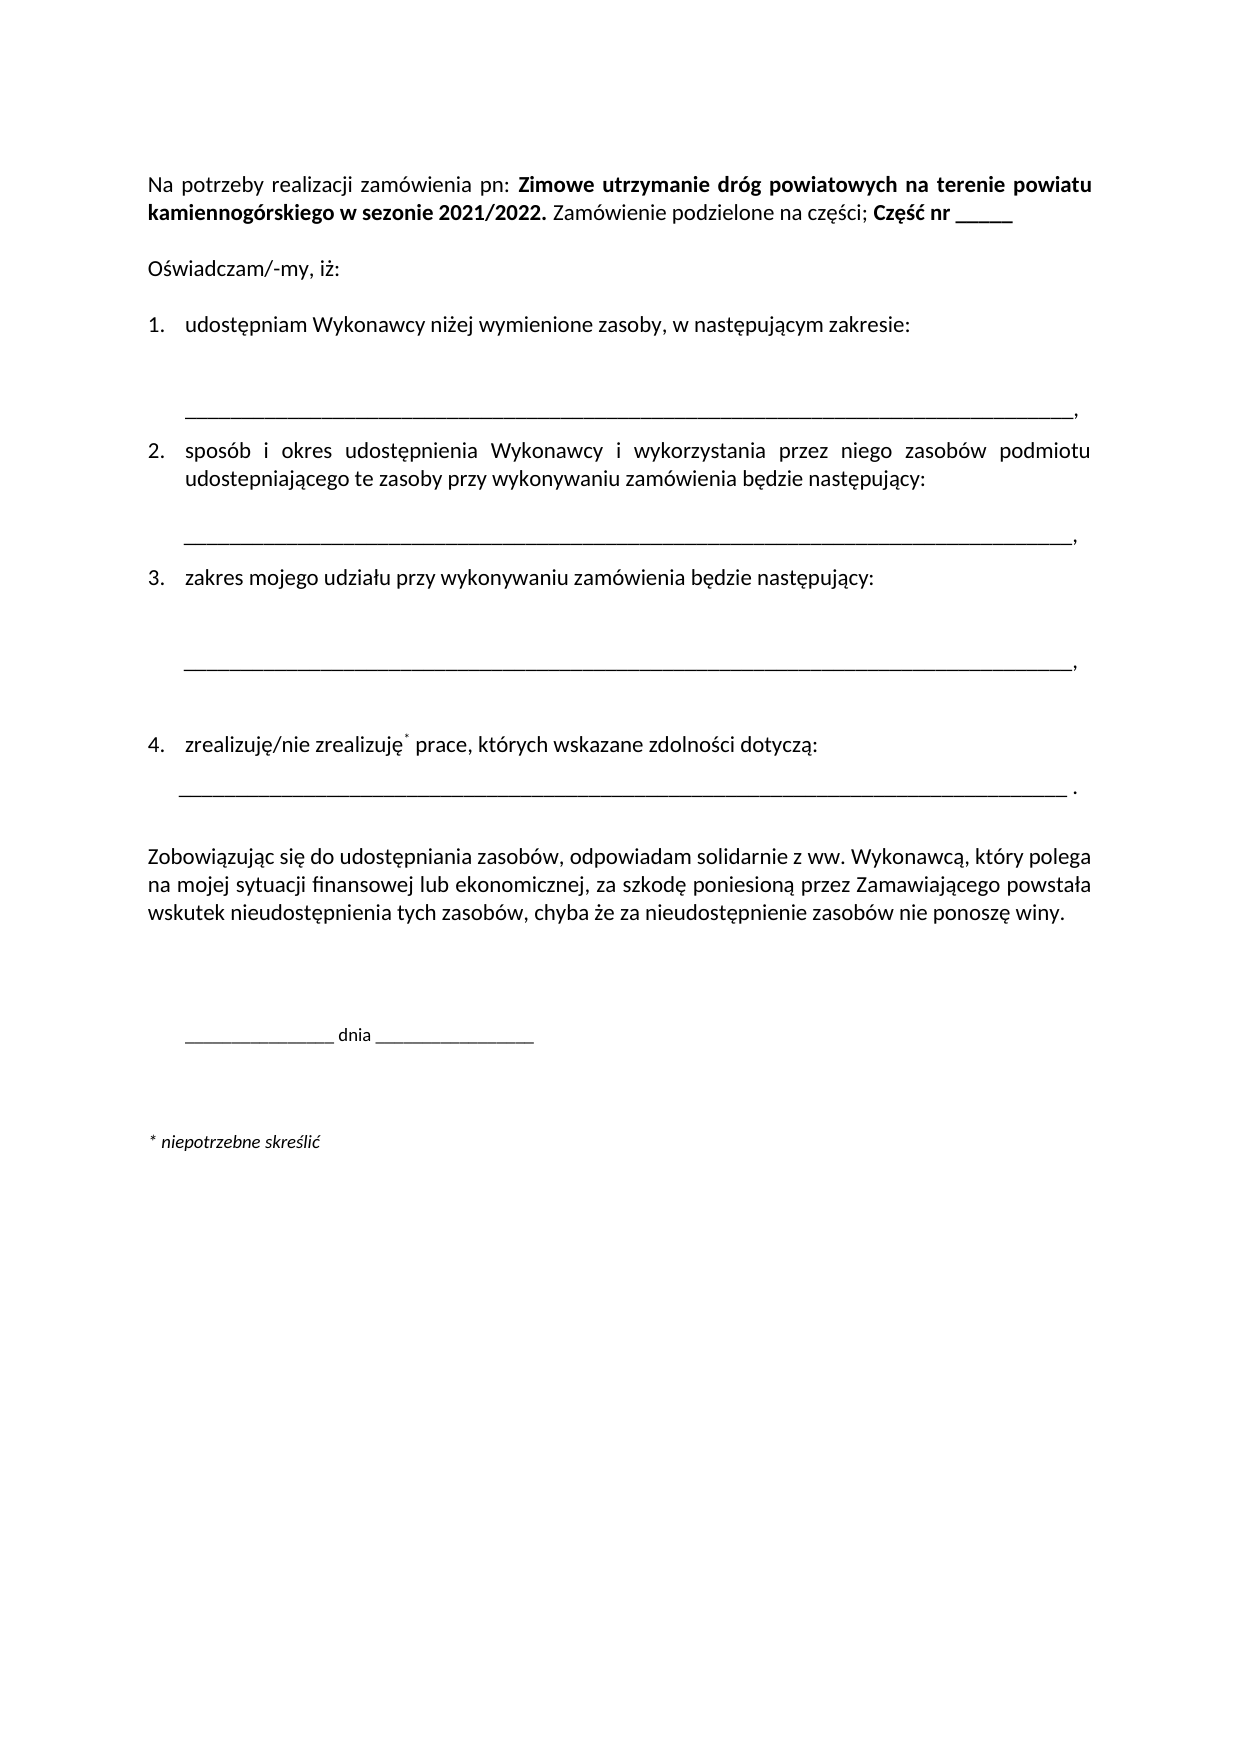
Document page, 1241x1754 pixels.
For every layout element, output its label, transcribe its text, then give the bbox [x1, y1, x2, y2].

text ______________________________________________________________________________, [185, 394, 1093, 423]
text Na potrzeby realizacji zamówienia pn: Zimowe utrzymanie dróg powiatowych na terenie powiatu kamiennogórskiego w sezonie 2021/2022. Zamówienie podzielone na części; Część nr _____ [148, 171, 1093, 227]
text ______________________________________________________________________________, [148, 647, 1093, 674]
text ______________________________________________________________________________ . [148, 772, 1093, 801]
text ______________________________________________________________________________, [148, 521, 1093, 549]
text Oświadczam/-my, iż: [148, 254, 1093, 283]
list sposób i okres udostępnienia Wykonawcy i wykorzystania przez niego zasobów podmiotu udostepniającego te zasoby przy wykonywaniu zamówienia będzie następujący: [148, 437, 1093, 493]
text * niepotrzebne skreślić [148, 1130, 1093, 1153]
text ________________ dnia _________________ [148, 1023, 1093, 1046]
list udostępniam Wykonawcy niżej wymienione zasoby, w następującym zakresie: [148, 311, 1093, 339]
text Zobowiązując się do udostępniania zasobów, odpowiadam solidarnie z ww. Wykonawcą, który polega na mojej sytuacji finansowej lub ekonomicznej, za szkodę poniesioną przez Zamawiającego powstała wskutek nieudostępnienia tych zasobów, chyba że za nieudostępnienie zasobów nie ponoszę winy. [148, 842, 1093, 927]
list zrealizuję/nie zrealizuję* prace, których wskazane zdolności dotyczą: [148, 731, 1093, 758]
list zakres mojego udziału przy wykonywaniu zamówienia będzie następujący: [148, 563, 1093, 591]
